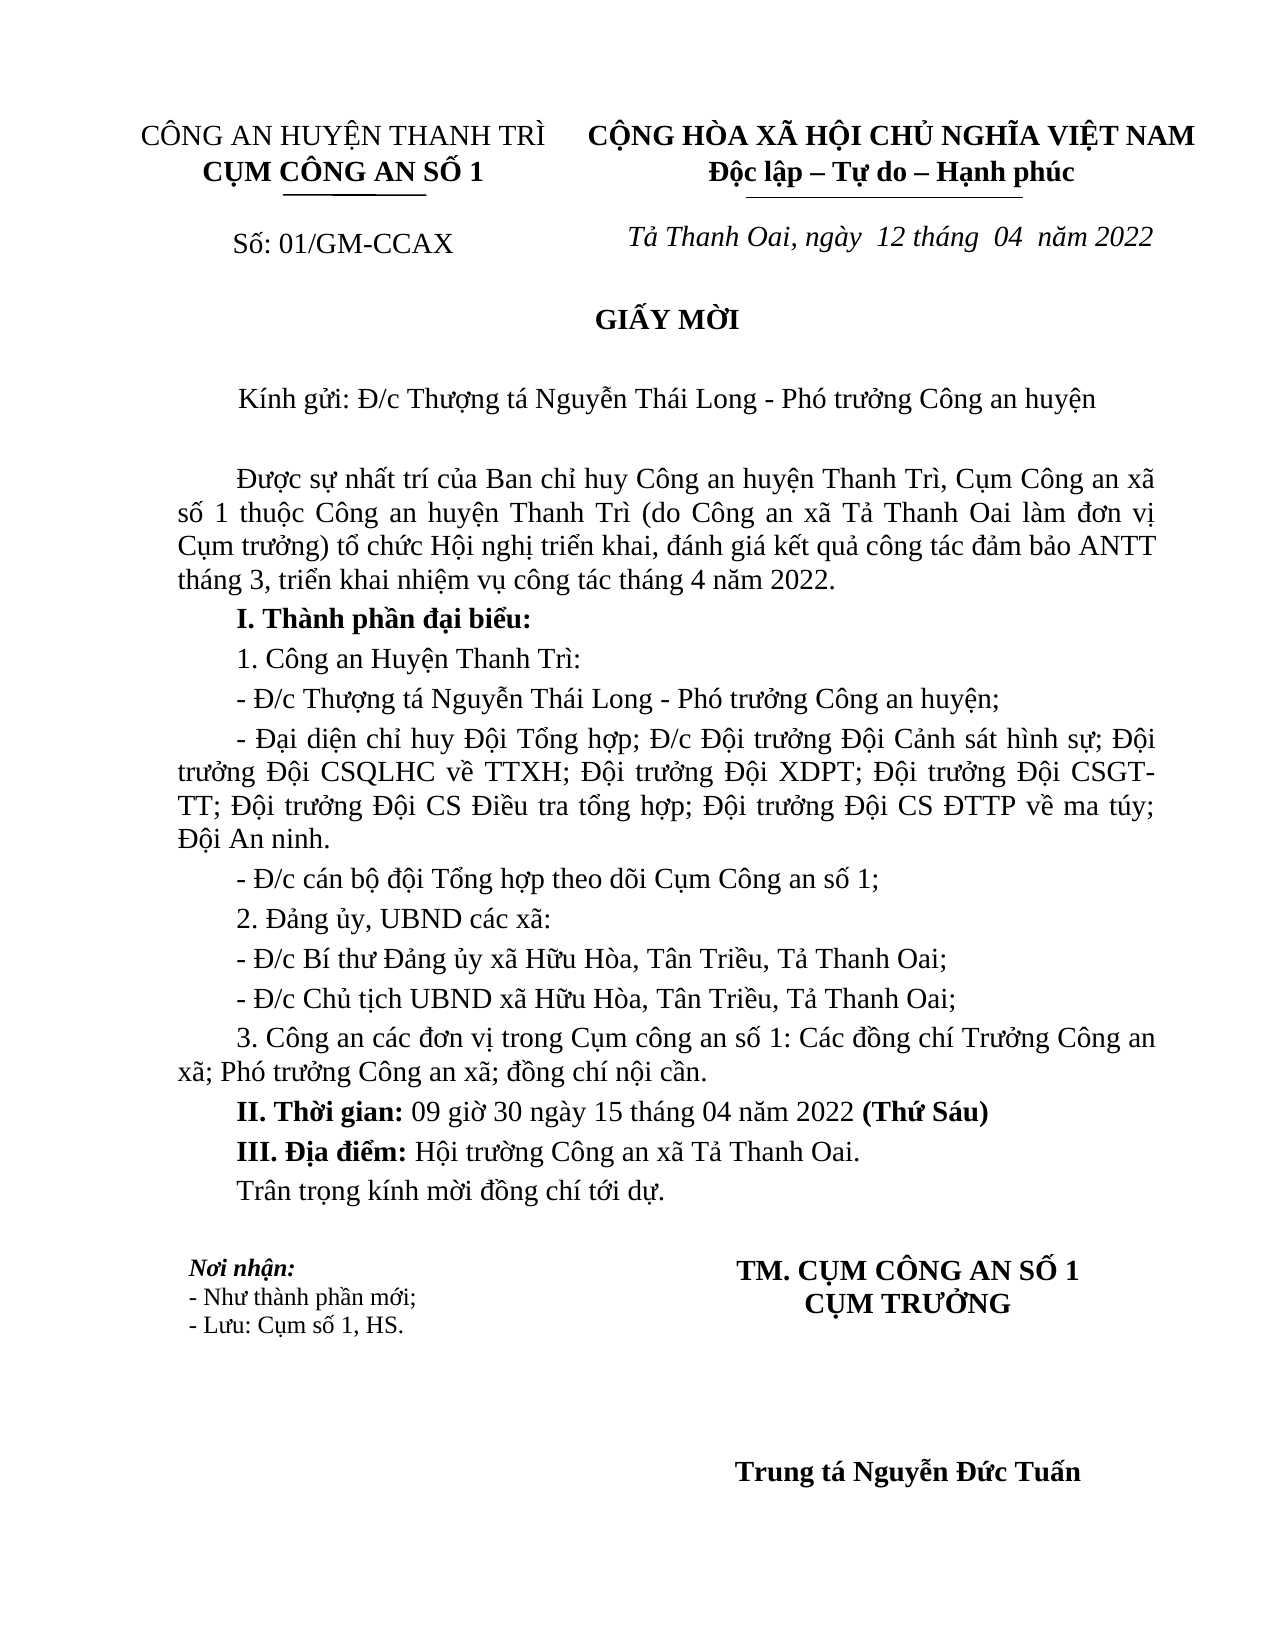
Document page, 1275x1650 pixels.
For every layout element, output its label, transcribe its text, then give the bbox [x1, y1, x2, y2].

text - Đ/c Bí thư Đảng ủy xã Hữu Hòa, Tân Triều, Tả Thanh Oai; [177, 941, 1157, 974]
text I. Thành phần đại biểu: [177, 602, 1157, 635]
text - Đ/c cán bộ đội Tổng hợp theo dõi Cụm Công an số 1; [177, 861, 1157, 895]
table_header CỘNG HÒA XÃ HỘI CHỦ NGHĨA VIỆT NAM Độc lập – Tự do – Hạnh phúc Tả Thanh Oai, ngày 12 tháng 04 năm 2022 [563, 118, 1220, 262]
table_header TM. CỤM CÔNG AN SỐ 1 CỤM TRƯỞNG Trung tá Nguyễn Đức Tuấn [664, 1253, 1151, 1521]
text 1. Công an Huyện Thanh Trì: [177, 641, 1157, 675]
text 2. Đảng ủy, UBND các xã: [177, 901, 1157, 935]
text GIẤY MỜI [177, 302, 1157, 336]
text Trân trọng kính mời đồng chí tới dự. [177, 1173, 1157, 1207]
text Kính gửi: Đ/c Thượng tá Nguyễn Thái Long - Phó trưởng Công an huyện [177, 382, 1157, 415]
text - Đại diện chỉ huy Đội Tổng hợp; Đ/c Đội trưởng Đội Cảnh sát hình sự; Đội trưởng Đội CSQLHC về TTXH; Đội trưởng Đội XDPT; Đội trưởng Đội CSGT-TT; Đội trưởng Đội CS Điều tra tổng hợp; Đội trưởng Đội CS ĐTTP về ma túy; Đội An ninh. [177, 721, 1157, 855]
text Được sự nhất trí của Ban chỉ huy Công an huyện Thanh Trì, Cụm Công an xã số 1 thuộc Công an huyện Thanh Trì (do Công an xã Tả Thanh Oai làm đơn vị Cụm trưởng) tổ chức Hội nghị triển khai, đánh giá kết quả công tác đảm bảo ANTT tháng 3, triển khai nhiệm vụ công tác tháng 4 năm 2022. [177, 461, 1157, 595]
table_header Nơi nhận: - Như thành phần mới; - Lưu: Cụm số 1, HS. [177, 1253, 664, 1521]
table_header CÔNG AN HUYỆN THANH TRÌ CỤM CÔNG AN SỐ 1 Số: 01/GM-CCAX [123, 118, 563, 262]
text 3. Công an các đơn vị trong Cụm công an số 1: Các đồng chí Trưởng Công an xã; Phó trưởng Công an xã; đồng chí nội cần. [177, 1021, 1157, 1088]
text III. Địa điểm: Hội trường Công an xã Tả Thanh Oai. [177, 1134, 1157, 1167]
text II. Thời gian: 09 giờ 30 ngày 15 tháng 04 năm 2022 (Thứ Sáu) [177, 1094, 1157, 1127]
text - Đ/c Chủ tịch UBND xã Hữu Hòa, Tân Triều, Tả Thanh Oai; [177, 981, 1157, 1014]
text - Đ/c Thượng tá Nguyễn Thái Long - Phó trưởng Công an huyện; [177, 681, 1157, 715]
